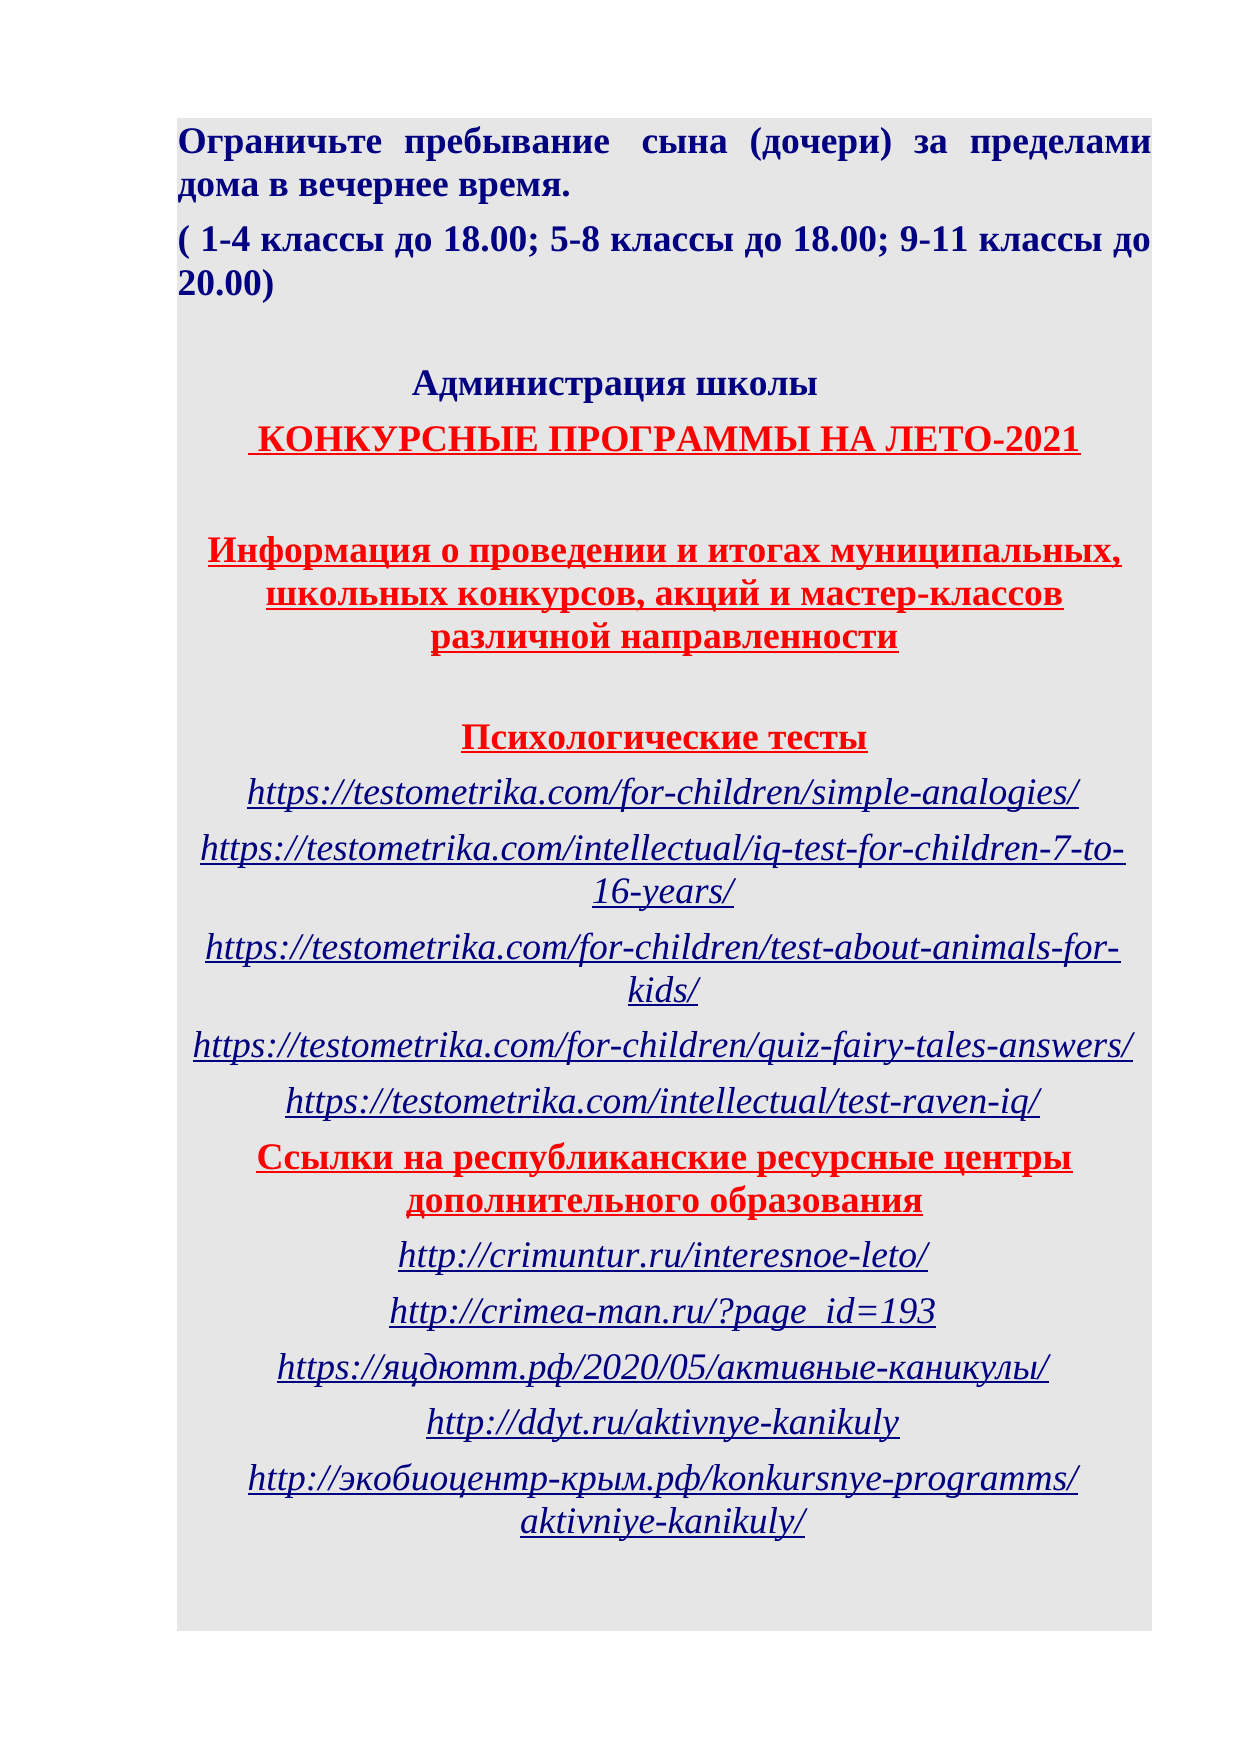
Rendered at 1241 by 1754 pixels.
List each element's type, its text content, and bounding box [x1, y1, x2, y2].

text https://testometrika.com/intellectual/iq-test-for-children-7-to-16-years/ [177, 825, 1152, 912]
text http://экобиоцентр-крым.рф/konkursnye-programms/aktivniye-kanikuly/ [177, 1455, 1152, 1542]
text http://crimuntur.ru/interesnoe-leto/ [177, 1233, 1152, 1276]
text http://crimea-man.ru/?page_id=193 [177, 1288, 1152, 1332]
text https://testometrika.com/for-children/quiz-fairy-tales-answers/ [177, 1023, 1152, 1066]
text ( 1-4 классы до 18.00; 5-8 классы до 18.00; 9-11 классы до 20.00) [177, 217, 1152, 303]
text https://testometrika.com/intellectual/test-raven-iq/ [177, 1078, 1152, 1122]
text КОНКУРСНЫЕ ПРОГРАММЫ НА ЛЕТО-2021 [177, 416, 1152, 459]
text Психологические тесты [177, 714, 1152, 757]
text Cсылки на республиканские ресурсные центры дополнительного образования [177, 1134, 1152, 1220]
text http://ddyt.ru/aktivnye-kanikuly [177, 1400, 1152, 1443]
text https://testometrika.com/for-children/simple-analogies/ [177, 770, 1152, 813]
text Администрация школы [177, 361, 1152, 404]
text https://яцдютт.рф/2020/05/активные-каникулы/ [177, 1344, 1152, 1387]
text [177, 118, 1152, 204]
text https://testometrika.com/for-children/test-about-animals-for-kids/ [177, 924, 1152, 1010]
text Информация о проведении и итогах муниципальных, школьных конкурсов, акций и мастер-классов различной направленности [177, 527, 1152, 657]
